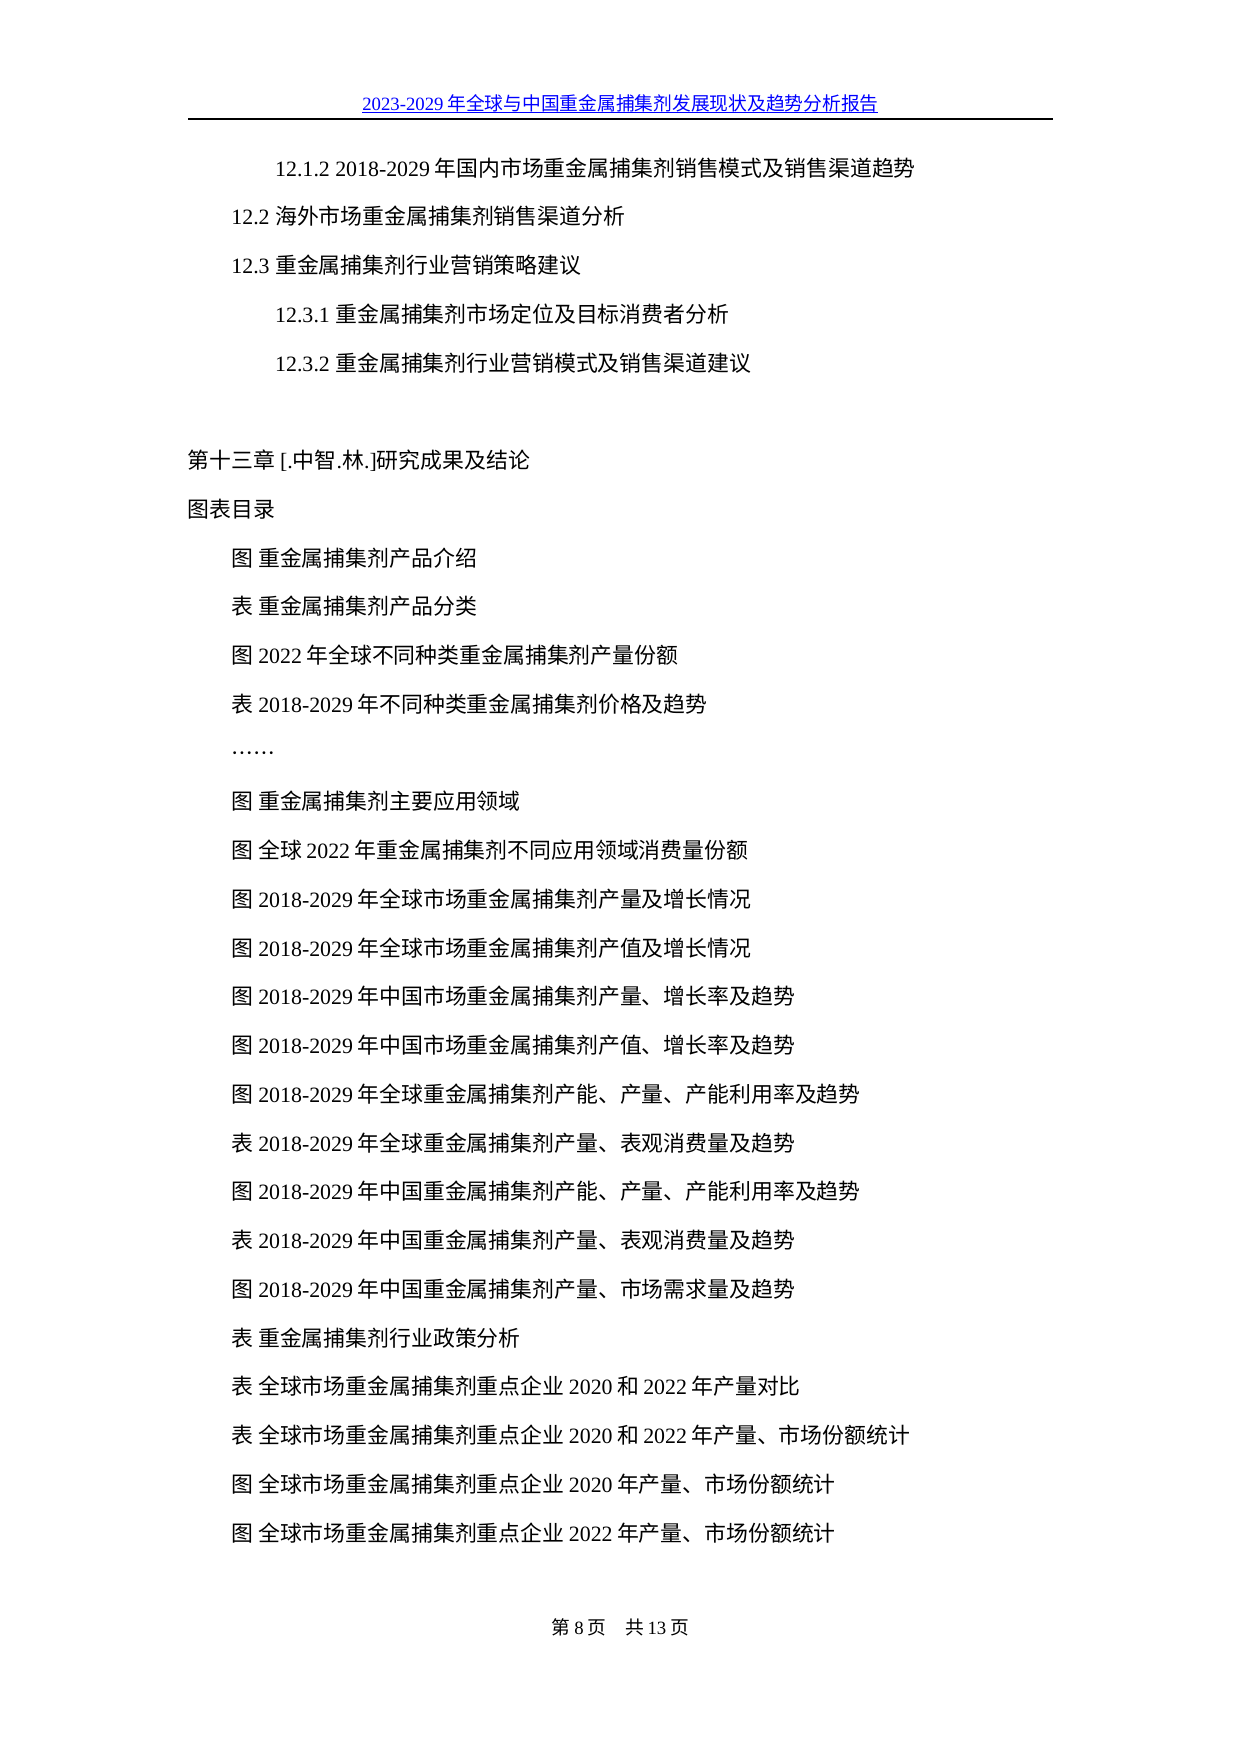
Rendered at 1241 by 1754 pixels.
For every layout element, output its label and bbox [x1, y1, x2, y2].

text [187, 150, 1053, 1548]
